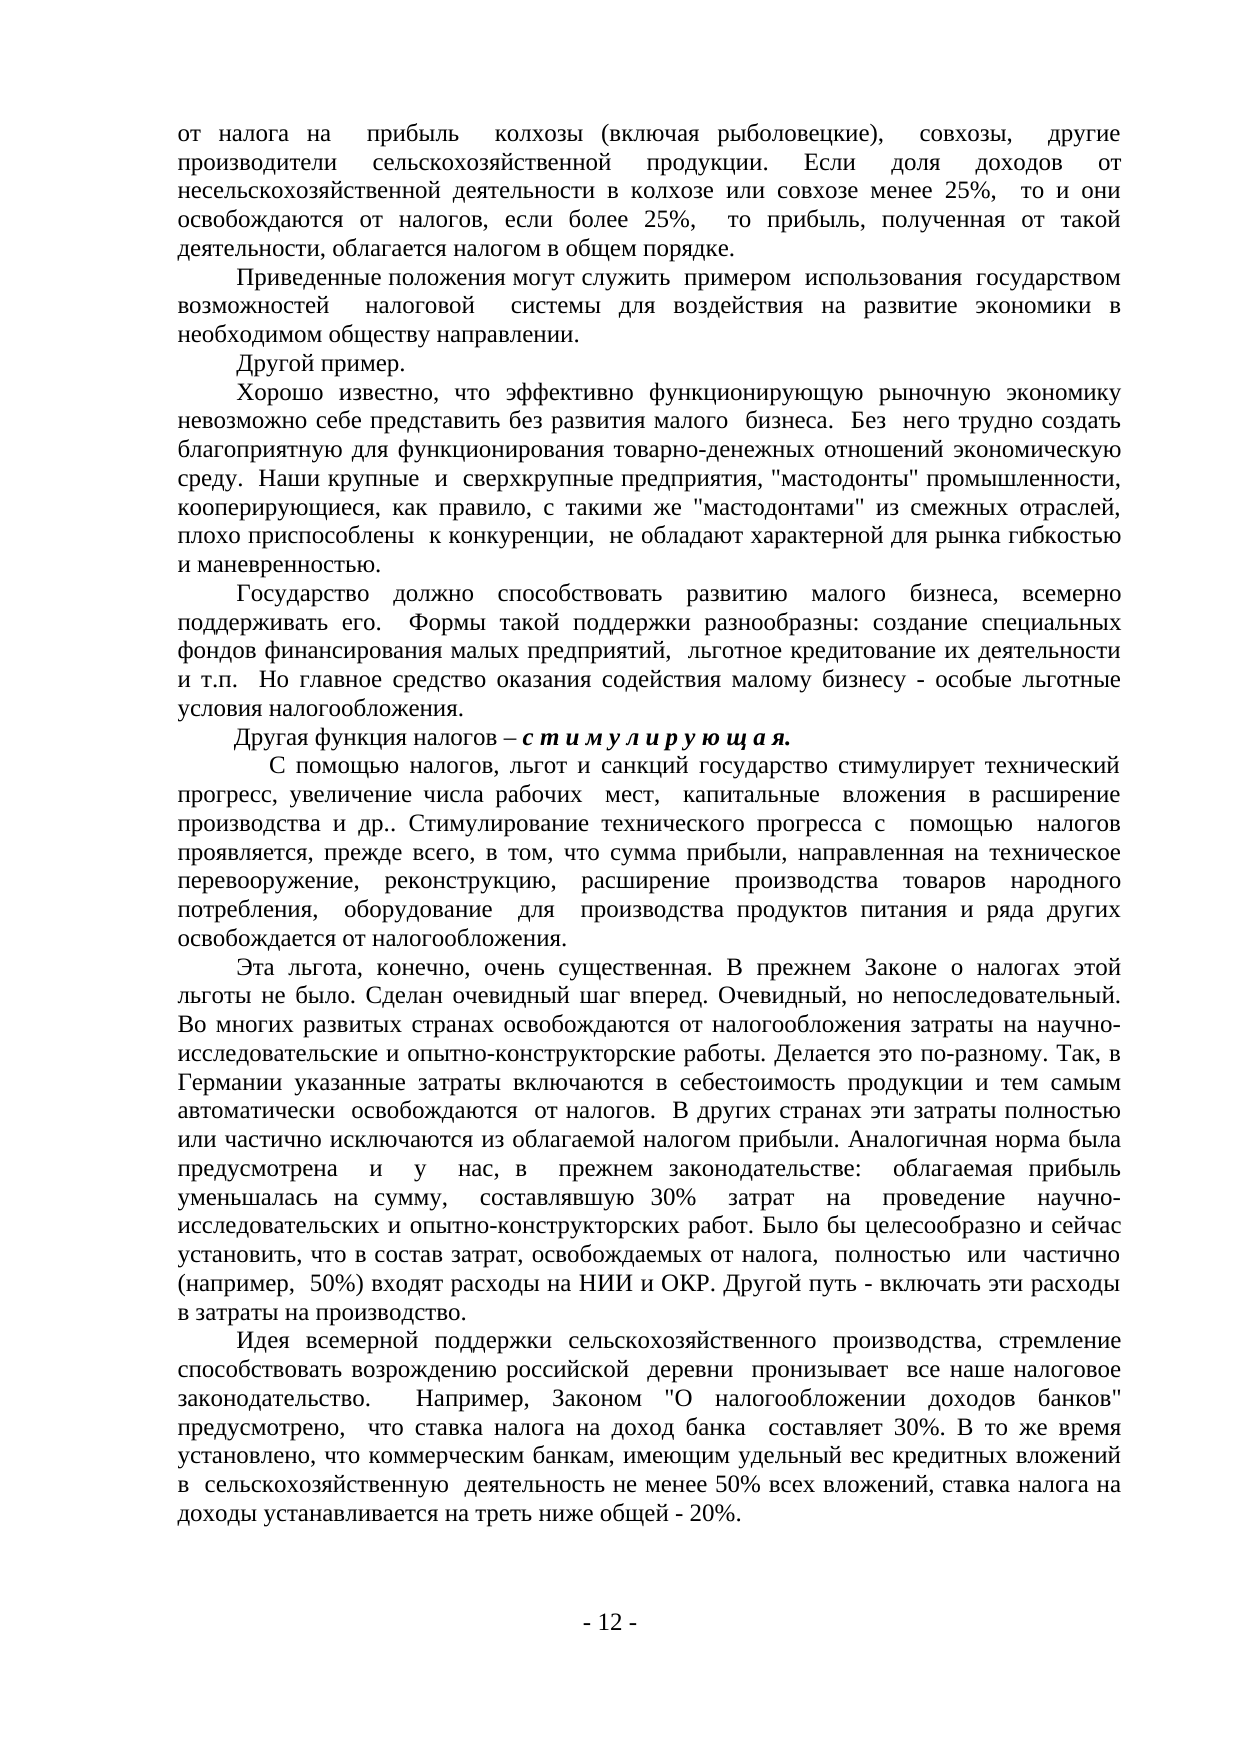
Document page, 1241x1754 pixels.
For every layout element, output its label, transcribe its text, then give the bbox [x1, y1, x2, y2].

text Идея всемерной поддержки сельскохозяйственного производства, стремление способствовать возрождению российской деревни пронизывает все наше налоговое законодательство. Например, Законом "О налогообложении доходов банков" предусмотрено, что ставка налога на доход банка составляет 30%. В то же время установлено, что коммерческим банкам, имеющим удельный вес кредитных вложений в сельскохозяйственную деятельность не менее 50% всех вложений, ставка налога на доходы устанавливается на треть ниже общей - 20%. [177, 1326, 1122, 1527]
text Приведенные положения могут служить примером использования государством возможностей налоговой системы для воздействия на развитие экономики в необходимом обществу направлении. [177, 262, 1122, 348]
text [177, 118, 1122, 262]
text Другой пример. [177, 348, 1122, 377]
text Государство должно способствовать развитию малого бизнеса, всемерно поддерживать его. Формы такой поддержки разнообразны: создание специальных фондов финансирования малых предприятий, льготное кредитование их деятельности и т.п. Но главное средство оказания содействия малому бизнесу - особые льготные условия налогообложения. [177, 578, 1122, 722]
text Хорошо известно, что эффективно функционирующую рыночную экономику невозможно себе представить без развития малого бизнеса. Без него трудно создать благоприятную для функционирования товарно-денежных отношений экономическую среду. Наши крупные и сверхкрупные предприятия, "мастодонты" промышленности, кооперирующиеся, как правило, с такими же "мастодонтами" из смежных отраслей, плохо приспособлены к конкуренции, не обладают характерной для рынка гибкостью и маневренностью. [177, 377, 1122, 578]
text Другая функция налогов – с т и м у л и р у ю щ а я. [177, 722, 1122, 751]
text С помощью налогов, льгот и санкций государство стимулирует технический прогресс, увеличение числа рабочих мест, капитальные вложения в расширение производства и др.. Стимулирование технического прогресса с помощью налогов проявляется, прежде всего, в том, что сумма прибыли, направленная на техническое перевооружение, реконструкцию, расширение производства товаров народного потребления, оборудование для производства продуктов питания и ряда других освобождается от налогообложения. [177, 751, 1122, 952]
text Эта льгота, конечно, очень существенная. В прежнем Законе о налогах этой льготы не было. Сделан очевидный шаг вперед. Очевидный, но непоследовательный. Во многих развитых странах освобождаются от налогообложения затраты на научно-исследовательские и опытно-конструкторские работы. Делается это по-разному. Так, в Германии указанные затраты включаются в себестоимость продукции и тем самым автоматически освобождаются от налогов. В других странах эти затраты полностью или частично исключаются из облагаемой налогом прибыли. Аналогичная норма была предусмотрена и у нас, в прежнем законодательстве: облагаемая прибыль уменьшалась на сумму, составлявшую 30% затрат на проведение научно-исследовательских и опытно-конструкторских работ. Было бы целесообразно и сейчас установить, что в состав затрат, освобождаемых от налога, полностью или частично (например, 50%) входят расходы на НИИ и ОКР. Другой путь - включать эти расходы в затраты на производство. [177, 952, 1122, 1326]
